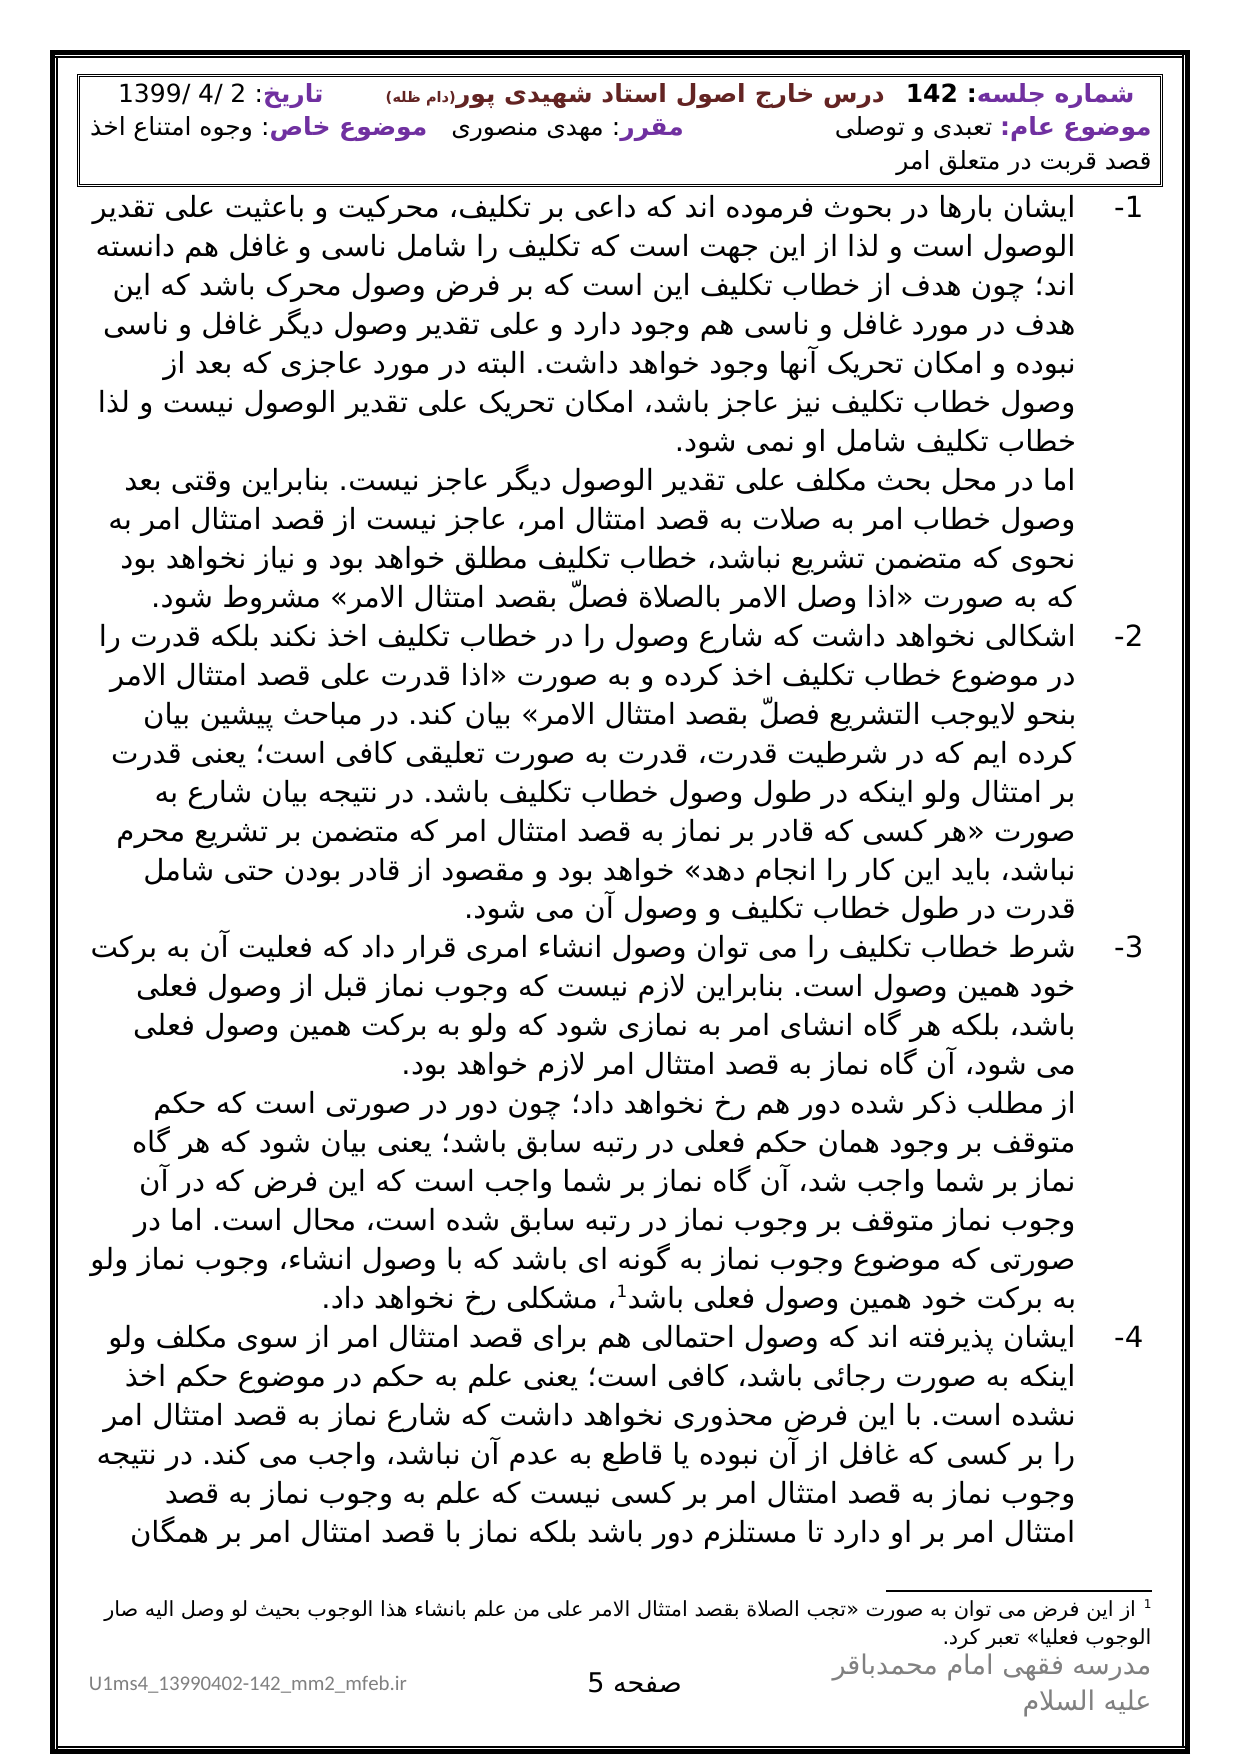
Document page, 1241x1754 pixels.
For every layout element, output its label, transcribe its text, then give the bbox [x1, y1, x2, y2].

list اما در محل بحث مکلف علی تقدیر الوصول دیگر عاجز نیست. بنابراین وقتی بعد وصول خطاب امر به صلات به قصد امتثال امر، عاجز نیست از قصد امتثال امر به نحوی که متضمن تشریع نباشد، خطاب تکلیف مطلق خواهد بود و نیاز نخواهد بود که به صورت «اذا وصل الامر بالصلاة فصلّ بقصد امتثال الامر» مشروط شود. [89, 463, 1077, 614]
list اشکالی نخواهد داشت که شارع وصول را در خطاب تکلیف اخذ نکند بلکه قدرت را در موضوع خطاب تکلیف اخذ کرده و به صورت «اذا قدرت علی قصد امتثال الامر بنحو لایوجب التشریع فصلّ بقصد امتثال الامر» بیان کند. در مباحث پیشین بیان کرده ایم که در شرطیت قدرت، قدرت به صورت تعلیقی کافی است؛ یعنی قدرت بر امتثال ولو اینکه در طول وصول خطاب تکلیف باشد. در نتیجه بیان شارع به صورت «هر کسی که قادر بر نماز به قصد امتثال امر که متضمن بر تشریع محرم نباشد، باید این کار را انجام دهد» خواهد بود و مقصود از قادر بودن حتی شامل قدرت در طول خطاب تکلیف و وصول آن می شود. [89, 619, 1114, 926]
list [89, 1320, 1114, 1549]
list از مطلب ذکر شده دور هم رخ نخواهد داد؛ چون دور در صورتی است که حکم متوقف بر وجود همان حکم فعلی در رتبه سابق باشد؛ یعنی بیان شود که هر گاه نماز بر شما واجب شد، آن گاه نماز بر شما واجب است که این فرض که در آن وجوب نماز متوقف بر وجوب نماز در رتبه سابق شده است، محال است. اما در صورتی که موضوع وجوب نماز به گونه ای باشد که با وصول انشاء، وجوب نماز ولو به برکت خود همین وصول فعلی باشد، مشکلی رخ نخواهد داد. [89, 1087, 1077, 1315]
list ایشان بارها در بحوث فرموده اند که داعی بر تکلیف، محرکیت و باعثیت علی تقدیر الوصول است و لذا از این جهت است که تکلیف را شامل ناسی و غافل هم دانسته اند؛ چون هدف از خطاب تکلیف این است که بر فرض وصول محرک باشد که این هدف در مورد غافل و ناسی هم وجود دارد و علی تقدیر وصول دیگر غافل و ناسی نبوده و امکان تحریک آنها وجود خواهد داشت. البته در مورد عاجزی که بعد از وصول خطاب تکلیف نیز عاجز باشد، امکان تحریک علی تقدیر الوصول نیست و لذا خطاب تکلیف شامل او نمی شود. [89, 191, 1114, 458]
list شرط خطاب تکلیف را می توان وصول انشاء امری قرار داد که فعلیت آن به برکت خود همین وصول است. بنابراین لازم نیست که وجوب نماز قبل از وصول فعلی باشد، بلکه هر گاه انشای امر به نمازی شود که ولو به برکت همین وصول فعلی می شود، آن گاه نماز به قصد امتثال امر لازم خواهد بود. [89, 931, 1114, 1082]
